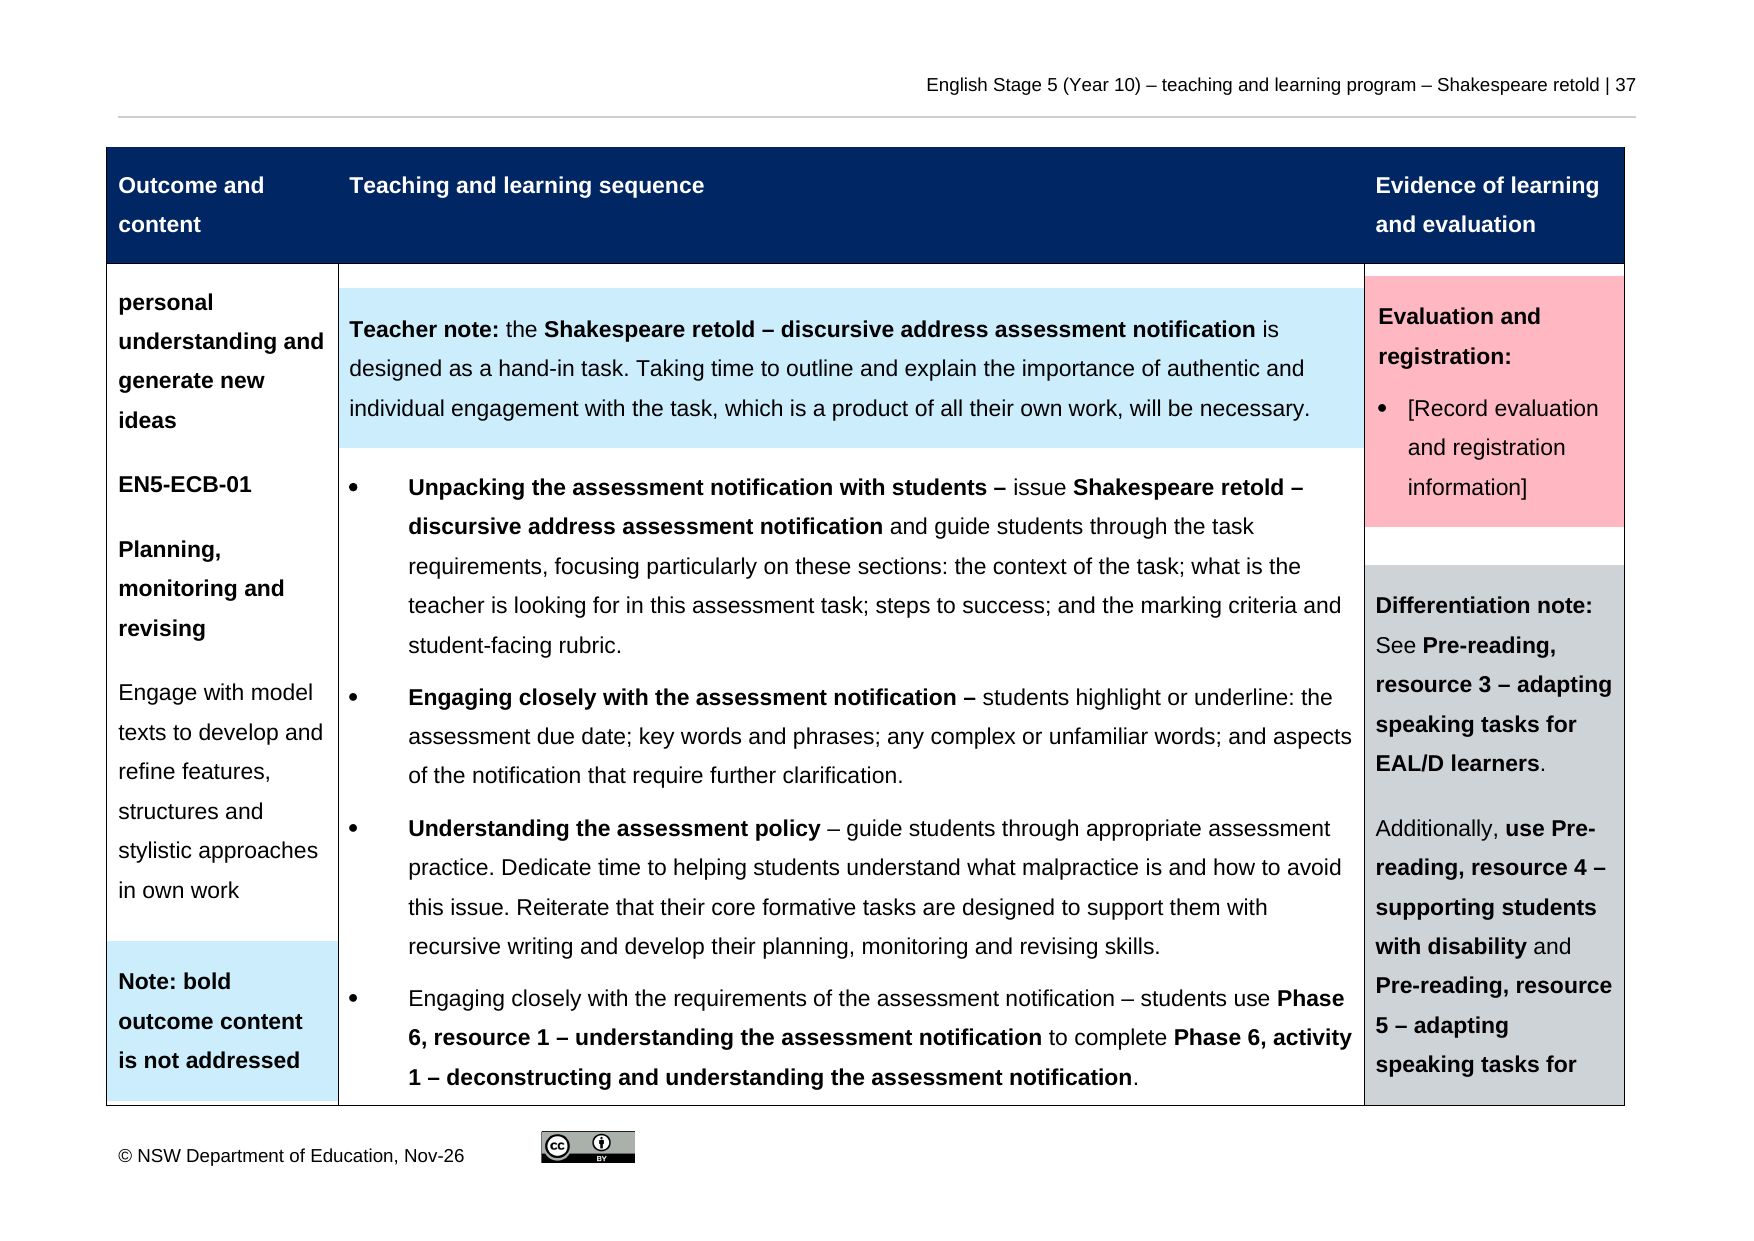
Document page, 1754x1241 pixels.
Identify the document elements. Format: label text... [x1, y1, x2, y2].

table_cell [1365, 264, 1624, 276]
picture [541, 1131, 635, 1163]
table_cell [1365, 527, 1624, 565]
table_header Outcome and content [107, 147, 338, 263]
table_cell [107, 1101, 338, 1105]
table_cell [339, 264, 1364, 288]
table_header Evidence of learning and evaluation [1364, 147, 1624, 263]
table_header Teaching and learning sequence [338, 147, 1364, 263]
